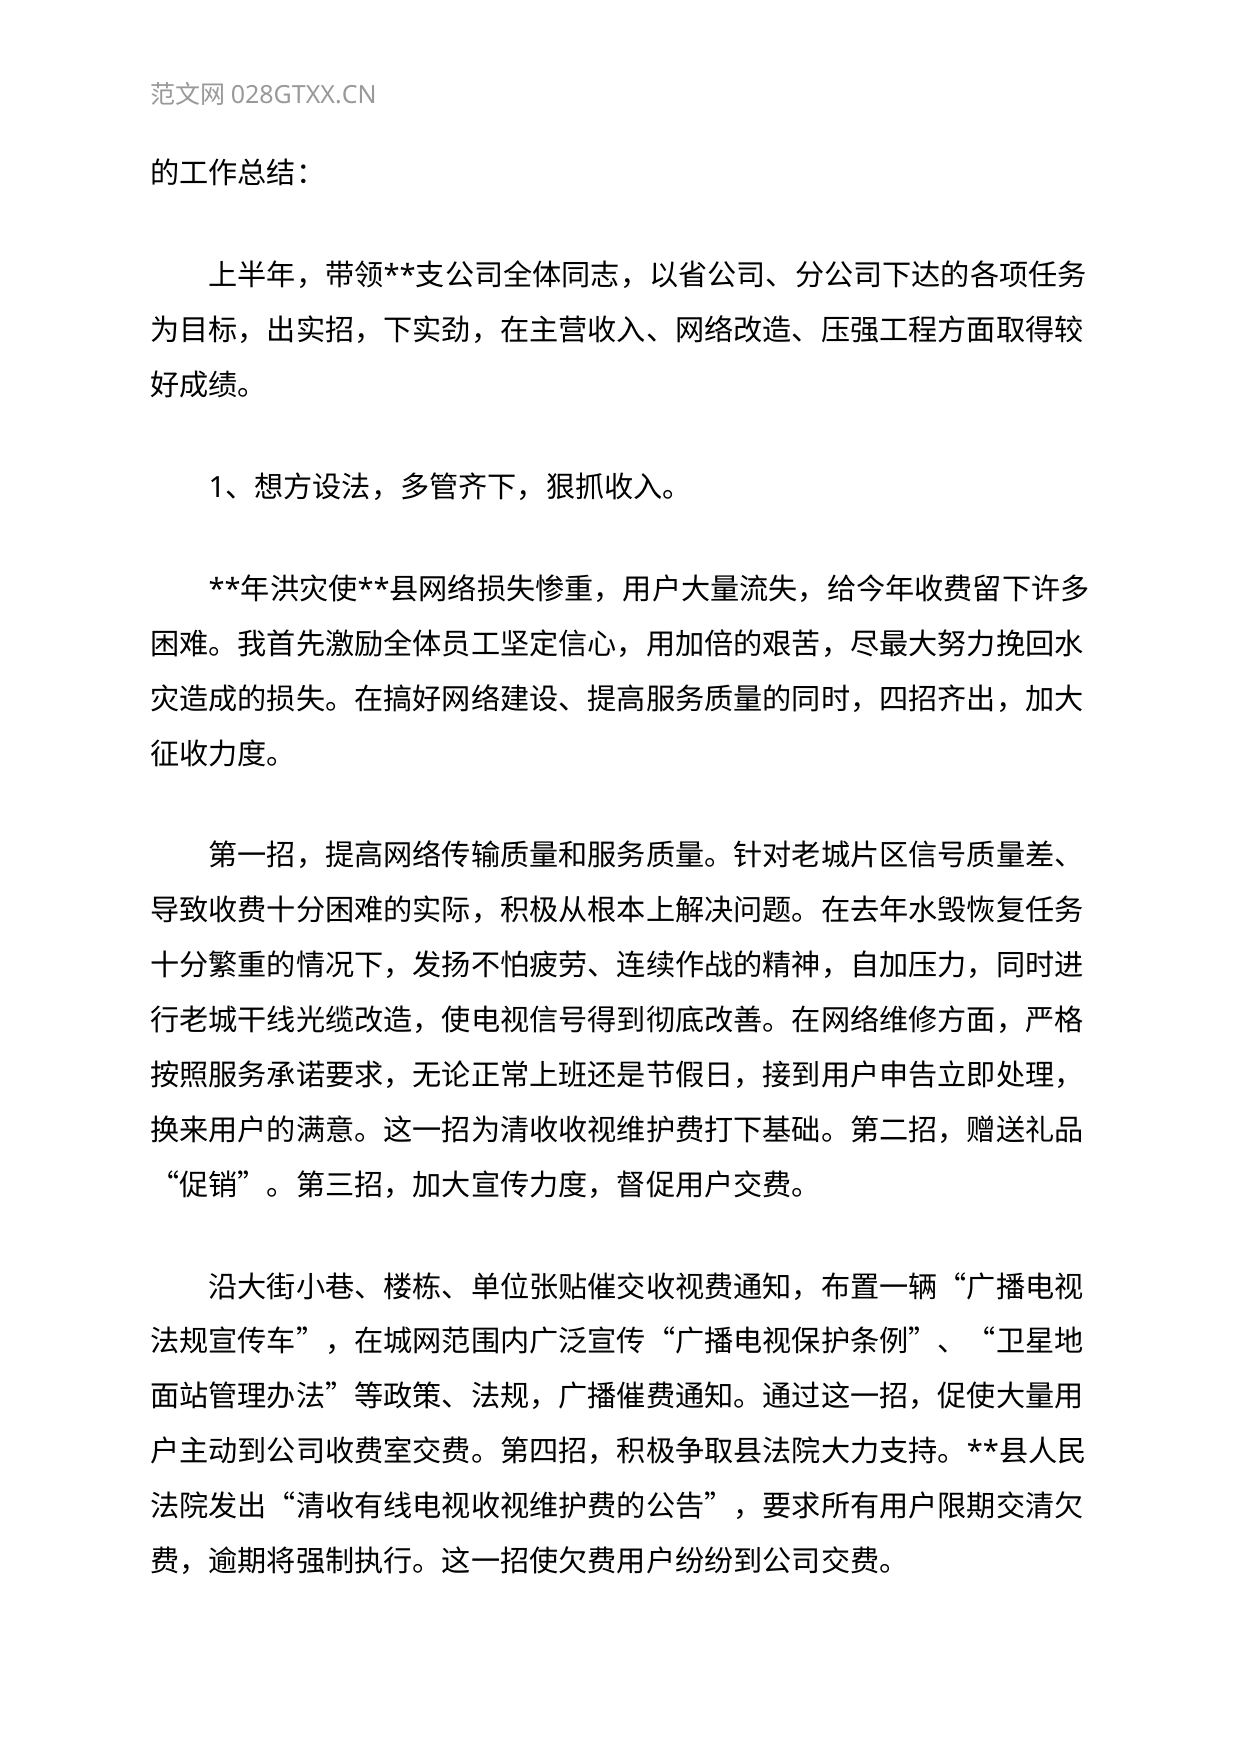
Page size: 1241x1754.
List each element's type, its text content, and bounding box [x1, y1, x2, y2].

text 上半年，带领**支公司全体同志，以省公司、分公司下达的各项任务为目标，出实招，下实劲，在主营收入、网络改造、压强工程方面取得较好成绩。 [150, 252, 1090, 404]
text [150, 150, 1090, 192]
text **年洪灾使**县网络损失惨重，用户大量流失，给今年收费留下许多困难。我首先激励全体员工坚定信心，用加倍的艰苦，尽最大努力挽回水灾造成的损失。在搞好网络建设、提高服务质量的同时，四招齐出，加大征收力度。 [150, 565, 1090, 772]
text 沿大街小巷、楼栋、单位张贴催交收视费通知，布置一辆“广播电视法规宣传车”，在城网范围内广泛宣传“广播电视保护条例”、“卫星地面站管理办法”等政策、法规，广播催费通知。通过这一招，促使大量用户主动到公司收费室交费。第四招，积极争取县法院大力支持。**县人民法院发出“清收有线电视收视维护费的公告”，要求所有用户限期交清欠费，逾期将强制执行。这一招使欠费用户纷纷到公司交费。 [150, 1263, 1090, 1580]
text 第一招，提高网络传输质量和服务质量。针对老城片区信号质量差、导致收费十分困难的实际，积极从根本上解决问题。在去年水毁恢复任务十分繁重的情况下，发扬不怕疲劳、连续作战的精神，自加压力，同时进行老城干线光缆改造，使电视信号得到彻底改善。在网络维修方面，严格按照服务承诺要求，无论正常上班还是节假日，接到用户申告立即处理，换来用户的满意。这一招为清收收视维护费打下基础。第二招，赠送礼品“促销”。第三招，加大宣传力度，督促用户交费。 [150, 832, 1090, 1204]
text 1、想方设法，多管齐下，狠抓收入。 [150, 463, 1090, 506]
